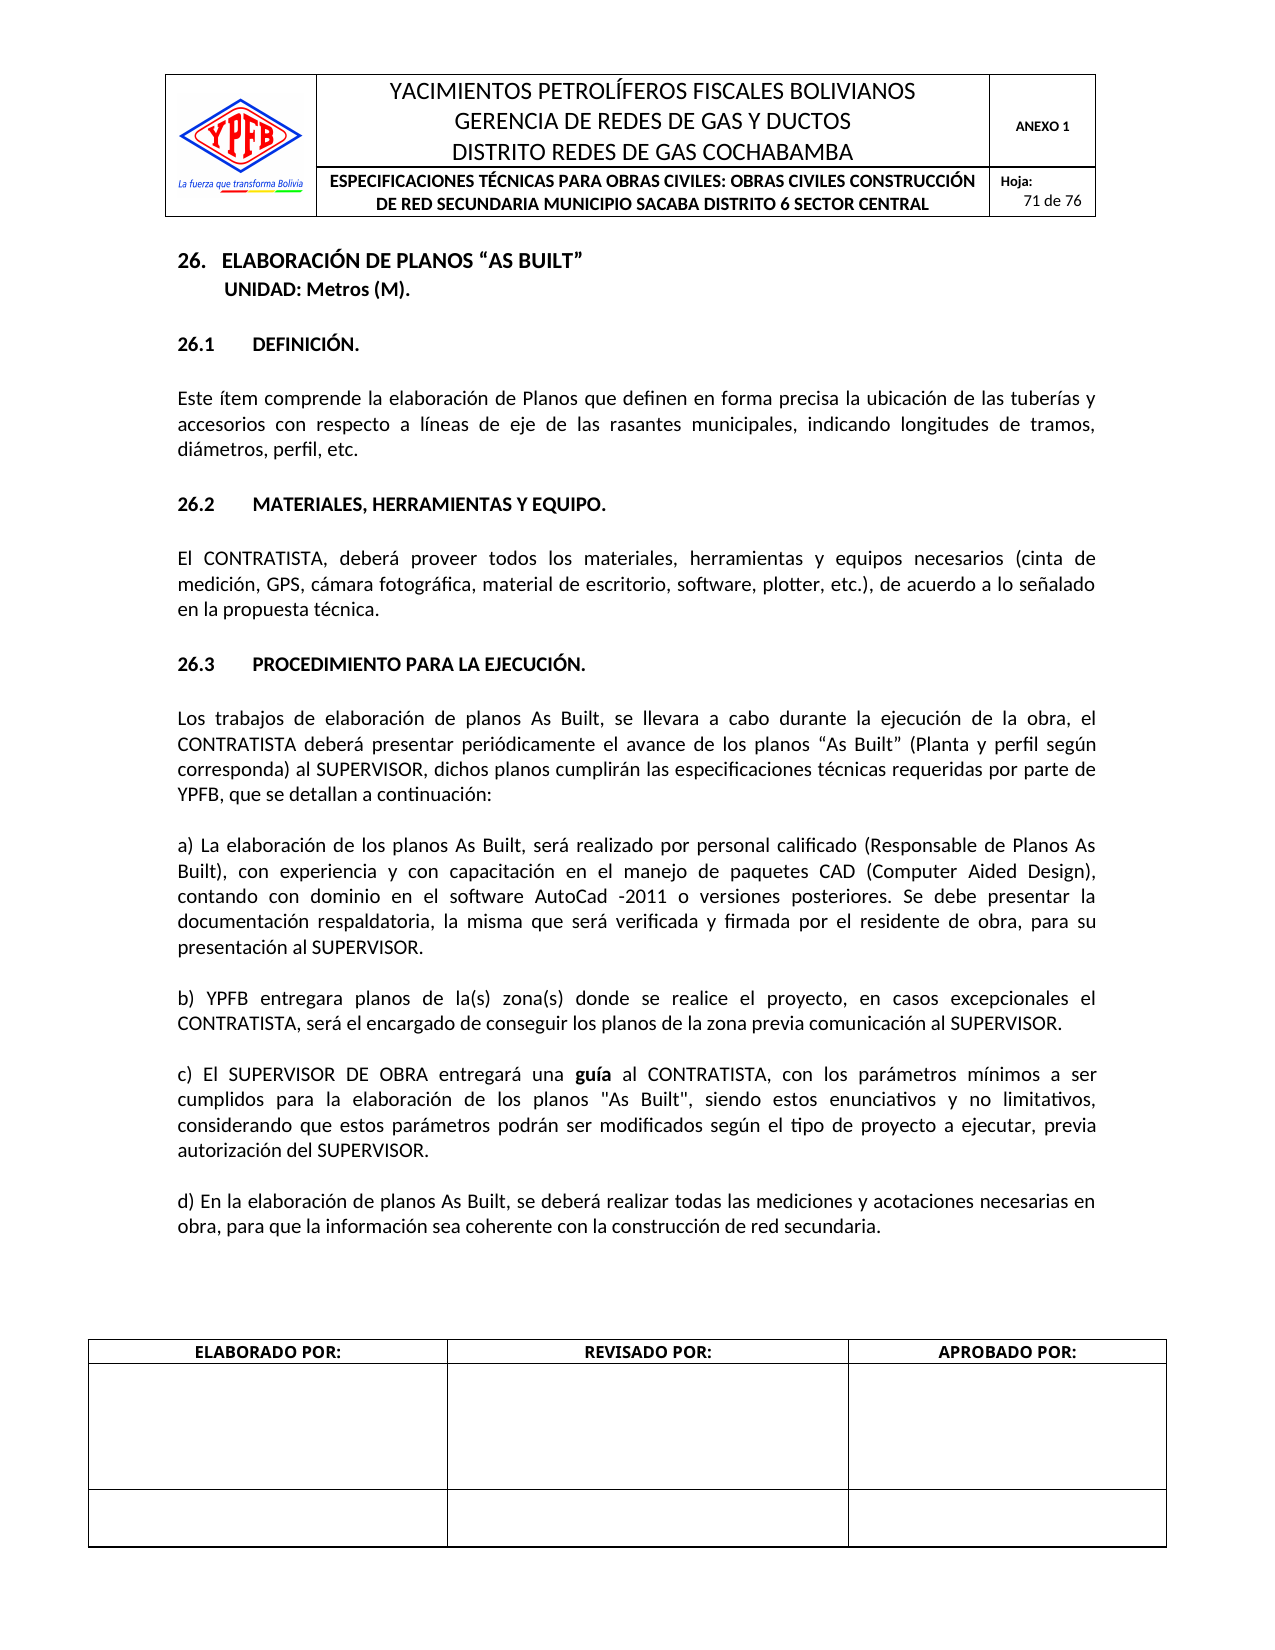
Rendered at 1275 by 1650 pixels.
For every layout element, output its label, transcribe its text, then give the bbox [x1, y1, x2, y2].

text Los trabajos de elaboración de planos As Built, se llevara a cabo durante la ejecución de la obra, el CONTRATISTA deberá presentar periódicamente el avance de los planos “As Built” (Planta y perfil según corresponda) al SUPERVISOR, dichos planos cumplirán las especificaciones técnicas requeridas por parte de YPFB, que se detallan a continuación: [177, 705, 1098, 807]
picture [176, 93, 304, 198]
text d) En la elaboración de planos As Built, se deberá realizar todas las mediciones y acotaciones necesarias en obra, para que la información sea coherente con la construcción de red secundaria. [177, 1188, 1098, 1239]
subtitle MATERIALES, HERRAMIENTAS Y EQUIPO. [177, 491, 1098, 517]
text Este ítem comprende la elaboración de Planos que definen en forma precisa la ubicación de las tuberías y accesorios con respecto a líneas de eje de las rasantes municipales, indicando longitudes de tramos, diámetros, perfil, etc. [177, 385, 1098, 462]
subtitle ELABORACIÓN DE PLANOS “AS BUILT” [177, 246, 1098, 274]
subtitle DEFINICIÓN. [177, 331, 1098, 357]
subtitle PROCEDIMIENTO PARA LA EJECUCIÓN. [177, 651, 1098, 677]
text c) El SUPERVISOR DE OBRA entregará una guía al CONTRATISTA, con los parámetros mínimos a ser cumplidos para la elaboración de los planos "As Built", siendo estos enunciativos y no limitativos, considerando que estos parámetros podrán ser modificados según el tipo de proyecto a ejecutar, previa autorización del SUPERVISOR. [177, 1061, 1098, 1163]
text b) YPFB entregara planos de la(s) zona(s) donde se realice el proyecto, en casos excepcionales el CONTRATISTA, será el encargado de conseguir los planos de la zona previa comunicación al SUPERVISOR. [177, 985, 1098, 1036]
text a) La elaboración de los planos As Built, será realizado por personal calificado (Responsable de Planos As Built), con experiencia y con capacitación en el manejo de paquetes CAD (Computer Aided Design), contando con dominio en el software AutoCad -2011 o versiones posteriores. Se debe presentar la documentación respaldatoria, la misma que será verificada y firmada por el residente de obra, para su presentación al SUPERVISOR. [177, 832, 1098, 959]
text El CONTRATISTA, deberá proveer todos los materiales, herramientas y equipos necesarios (cinta de medición, GPS, cámara fotográfica, material de escritorio, software, plotter, etc.), de acuerdo a lo señalado en la propuesta técnica. [177, 545, 1098, 622]
text UNIDAD: Metros (M). [177, 276, 1098, 302]
